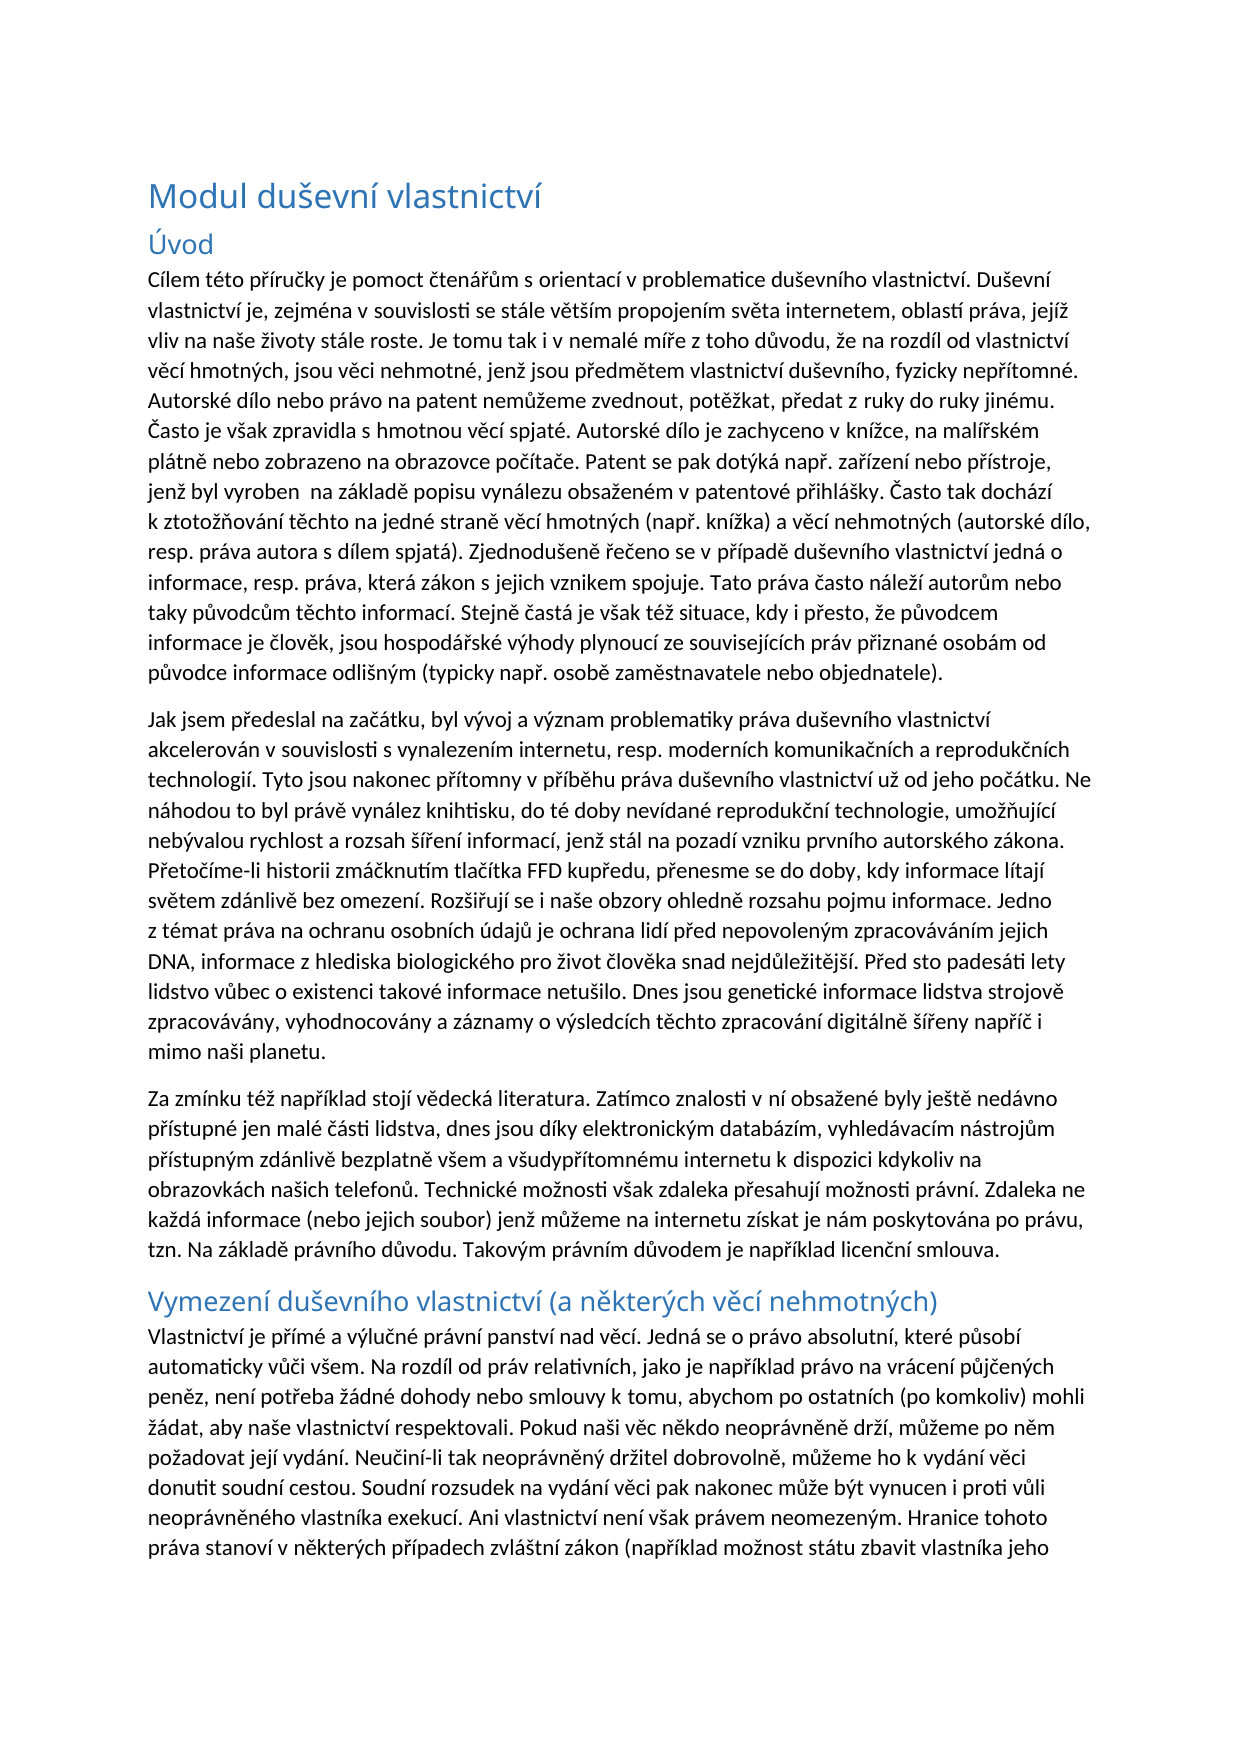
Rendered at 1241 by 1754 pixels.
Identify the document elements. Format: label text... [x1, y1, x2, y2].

subtitle Vymezení duševního vlastnictví (a některých věcí nehmotných) [148, 1282, 1093, 1319]
text Za zmínku též například stojí vědecká literatura. Zatímco znalosti v ní obsažené byly ještě nedávno přístupné jen malé části lidstva, dnes jsou díky elektronickým databázím, vyhledávacím nástrojům přístupným zdánlivě bezplatně všem a všudypřítomnému internetu k dispozici kdykoliv na obrazovkách našich telefonů. Technické možnosti však zdaleka přesahují možnosti právní. Zdaleka ne každá informace (nebo jejich soubor) jenž můžeme na internetu získat je nám poskytována po právu, tzn. Na základě právního důvodu. Takovým právním důvodem je například licenční smlouva. [148, 1084, 1093, 1263]
subtitle Modul duševní vlastnictví [148, 173, 1093, 218]
text Jak jsem předeslal na začátku, byl vývoj a význam problematiky práva duševního vlastnictví akcelerován v souvislosti s vynalezením internetu, resp. moderních komunikačních a reprodukčních technologií. Tyto jsou nakonec přítomny v příběhu práva duševního vlastnictví už od jeho počátku. Ne náhodou to byl právě vynález knihtisku, do té doby nevídané reprodukční technologie, umožňující nebývalou rychlost a rozsah šíření informací, jenž stál na pozadí vzniku prvního autorského zákona. Přetočíme-li historii zmáčknutím tlačítka FFD kupředu, přenesme se do doby, kdy informace lítají světem zdánlivě bez omezení. Rozšiřují se i naše obzory ohledně rozsahu pojmu informace. Jedno z témat práva na ochranu osobních údajů je ochrana lidí před nepovoleným zpracováváním jejich DNA, informace z hlediska biologického pro život člověka snad nejdůležitější. Před sto padesáti lety lidstvo vůbec o existenci takové informace netušilo. Dnes jsou genetické informace lidstva strojově zpracovávány, vyhodnocovány a záznamy o výsledcích těchto zpracování digitálně šířeny napříč i mimo naši planetu. [148, 705, 1093, 1065]
subtitle Úvod [148, 226, 1093, 263]
text Cílem této příručky je pomoct čtenářům s orientací v problematice duševního vlastnictví. Duševní vlastnictví je, zejména v souvislosti se stále větším propojením světa internetem, oblastí práva, jejíž vliv na naše životy stále roste. Je tomu tak i v nemalé míře z toho důvodu, že na rozdíl od vlastnictví věcí hmotných, jsou věci nehmotné, jenž jsou předmětem vlastnictví duševního, fyzicky nepřítomné. Autorské dílo nebo právo na patent nemůžeme zvednout, potěžkat, předat z ruky do ruky jinému. Často je však zpravidla s hmotnou věcí spjaté. Autorské dílo je zachyceno v knížce, na malířském plátně nebo zobrazeno na obrazovce počítače. Patent se pak dotýká např. zařízení nebo přístroje, jenž byl vyroben na základě popisu vynálezu obsaženém v patentové přihlášky. Často tak dochází k ztotožňování těchto na jedné straně věcí hmotných (např. knížka) a věcí nehmotných (autorské dílo, resp. práva autora s dílem spjatá). Zjednodušeně řečeno se v případě duševního vlastnictví jedná o informace, resp. práva, která zákon s jejich vznikem spojuje. Tato práva často náleží autorům nebo taky původcům těchto informací. Stejně častá je však též situace, kdy i přesto, že původcem informace je člověk, jsou hospodářské výhody plynoucí ze souvisejících práv přiznané osobám od původce informace odlišným (typicky např. osobě zaměstnavatele nebo objednatele). [148, 266, 1093, 686]
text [148, 1322, 1093, 1561]
